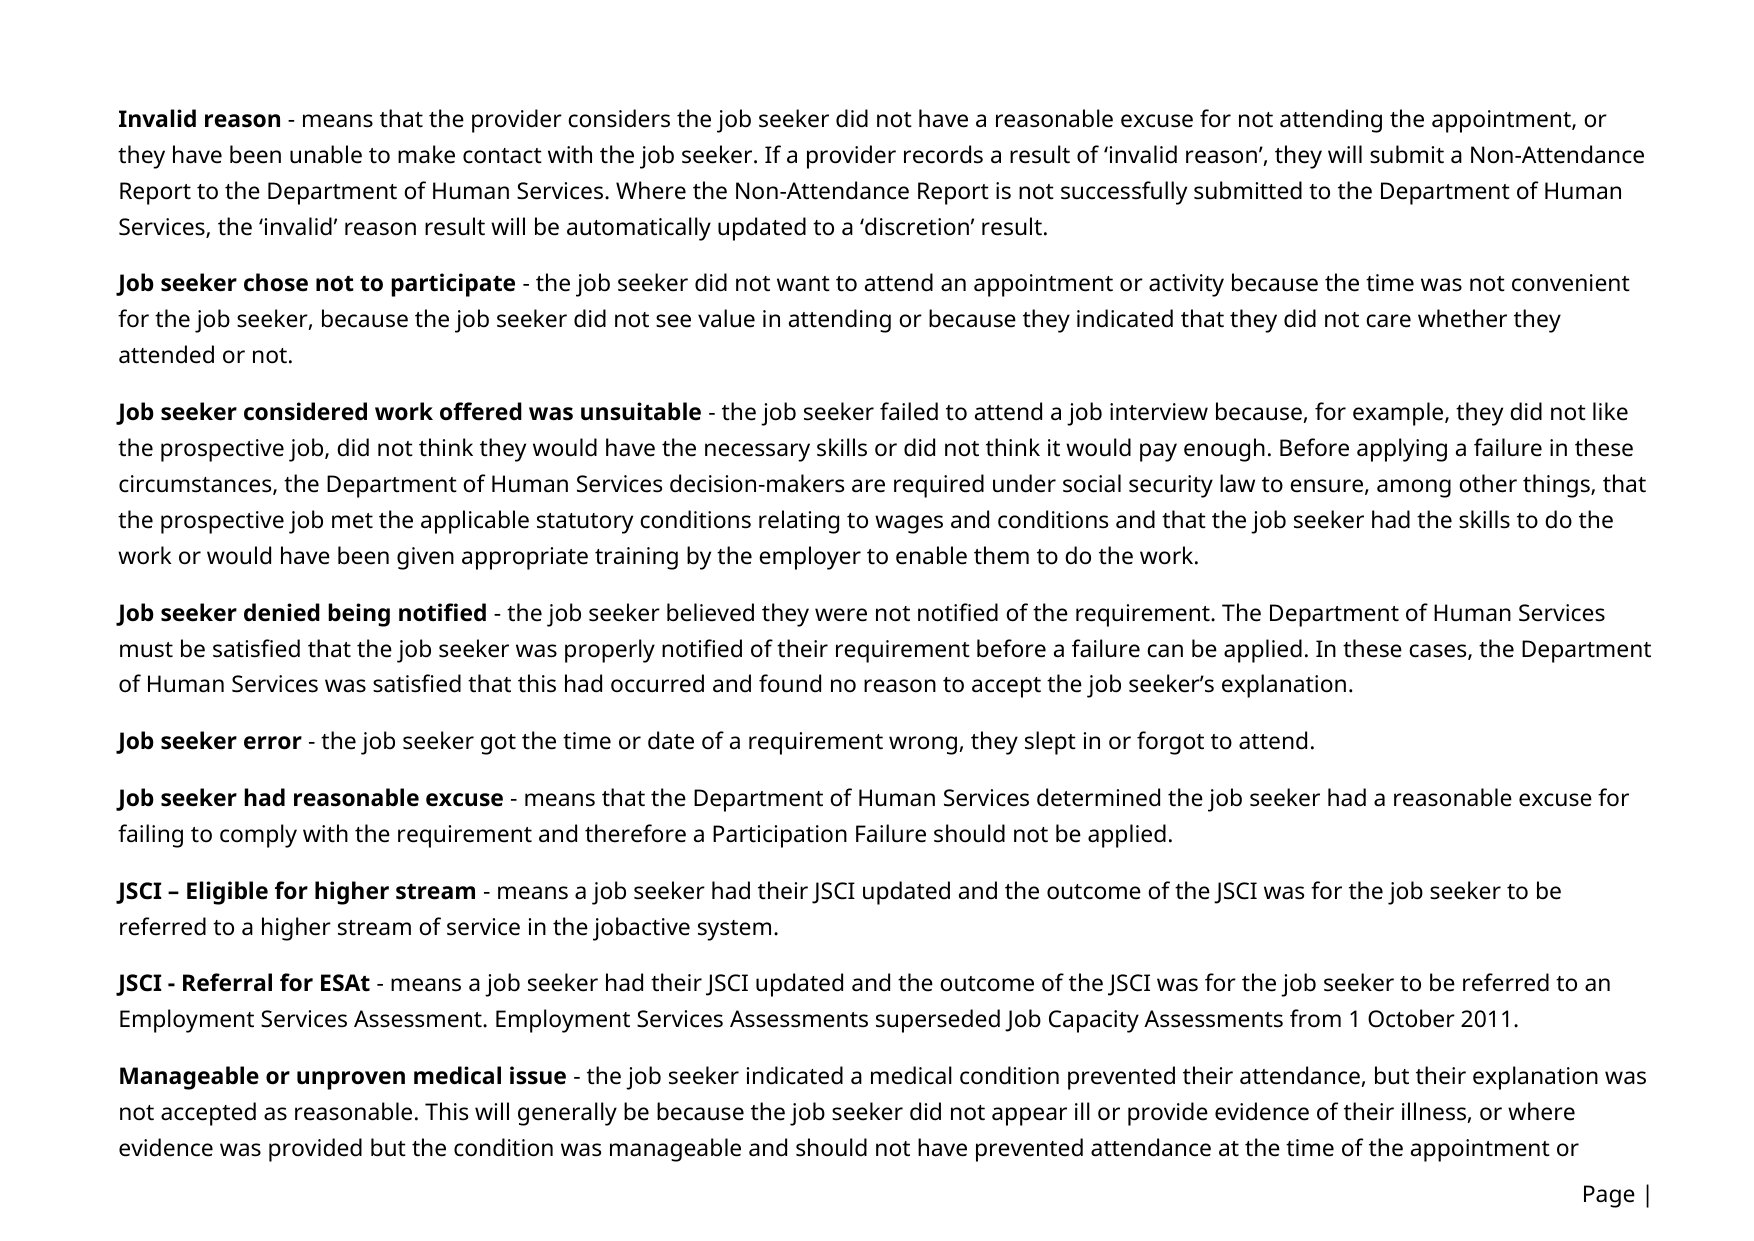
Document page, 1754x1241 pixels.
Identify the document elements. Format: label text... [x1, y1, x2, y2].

text Invalid reason - means that the provider considers the job seeker did not have a reasonable excuse for not attending the appointment, or they have been unable to make contact with the job seeker. If a provider records a result of ‘invalid reason’, they will submit a Non-Attendance Report to the Department of Human Services. Where the Non-Attendance Report is not successfully submitted to the Department of Human Services, the ‘invalid’ reason result will be automatically updated to a ‘discretion’ result. [118, 103, 1654, 242]
text JSCI – Eligible for higher stream - means a job seeker had their JSCI updated and the outcome of the JSCI was for the job seeker to be referred to a higher stream of service in the jobactive system. [118, 875, 1654, 942]
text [118, 1060, 1654, 1163]
text Job seeker chose not to participate - the job seeker did not want to attend an appointment or activity because the time was not convenient for the job seeker, because the job seeker did not see value in attending or because they indicated that they did not care whether they attended or not. [118, 267, 1654, 371]
text JSCI - Referral for ESAt - means a job seeker had their JSCI updated and the outcome of the JSCI was for the job seeker to be referred to an Employment Services Assessment. Employment Services Assessments superseded Job Capacity Assessments from 1 October 2011. [118, 967, 1654, 1034]
text Job seeker considered work offered was unsuitable - the job seeker failed to attend a job interview because, for example, they did not like the prospective job, did not think they would have the necessary skills or did not think it would pay enough. Before applying a failure in these circumstances, the Department of Human Services decision-makers are required under social security law to ensure, among other things, that the prospective job met the applicable statutory conditions relating to wages and conditions and that the job seeker had the skills to do the work or would have been given appropriate training by the employer to enable them to do the work. [118, 396, 1654, 571]
text Job seeker error - the job seeker got the time or date of a requirement wrong, they slept in or forgot to attend. [118, 725, 1654, 756]
text Job seeker denied being notified - the job seeker believed they were not notified of the requirement. The Department of Human Services must be satisfied that the job seeker was properly notified of their requirement before a failure can be applied. In these cases, the Department of Human Services was satisfied that this had occurred and found no reason to accept the job seeker’s explanation. [118, 597, 1654, 700]
text Job seeker had reasonable excuse - means that the Department of Human Services determined the job seeker had a reasonable excuse for failing to comply with the requirement and therefore a Participation Failure should not be applied. [118, 782, 1654, 849]
